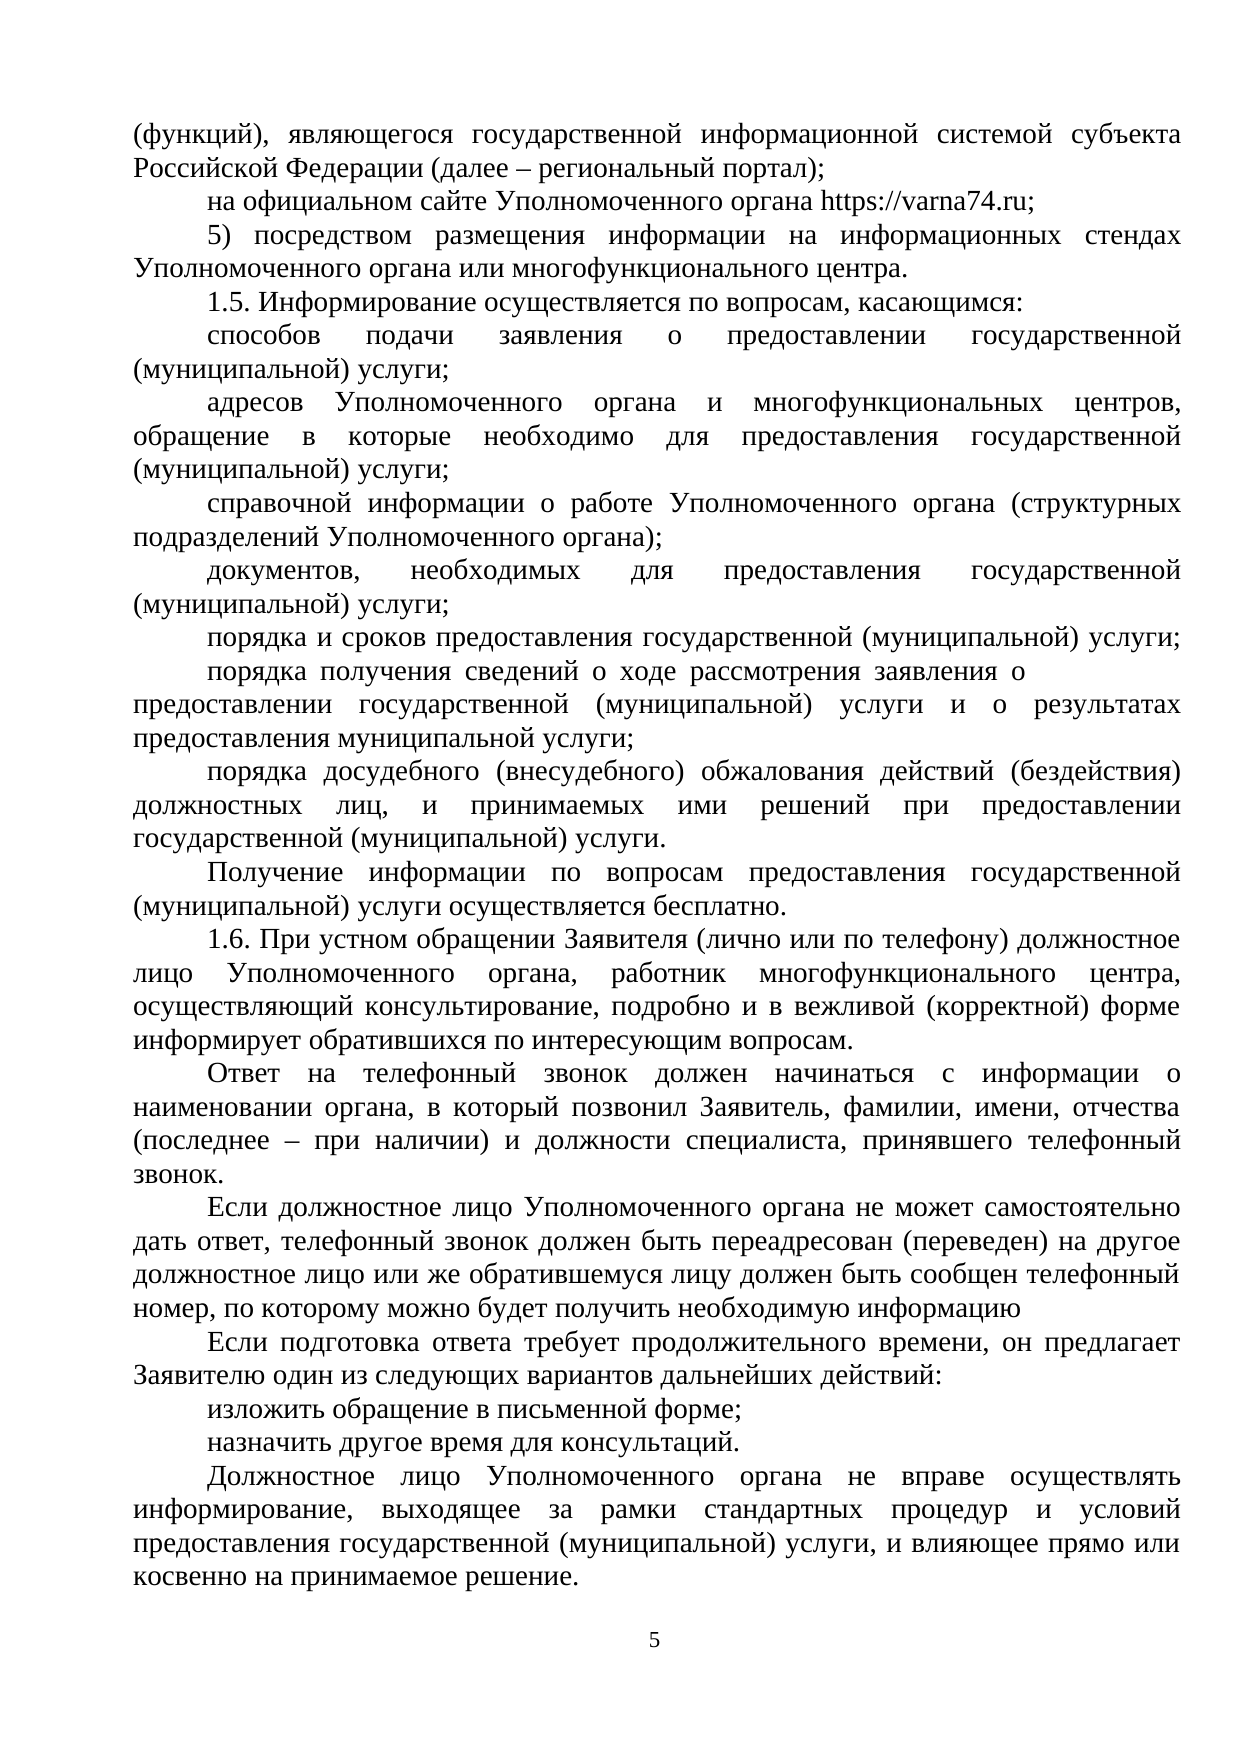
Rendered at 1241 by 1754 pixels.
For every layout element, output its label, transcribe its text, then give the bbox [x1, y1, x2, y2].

text документов, необходимых для предоставления государственной (муниципальной) услуги; [133, 552, 1181, 619]
text Если подготовка ответа требует продолжительного времени, он предлагает Заявителю один из следующих вариантов дальнейших действий: [133, 1324, 1181, 1391]
text порядка и сроков предоставления государственной (муниципальной) услуги; порядка получения сведений о ходе рассмотрения заявления о [207, 619, 1181, 686]
list При устном обращении Заявителя (лично или по телефону) должностное лицо Уполномоченного органа, работник многофункционального центра, осуществляющий консультирование, подробно и в вежливой (корректной) форме информирует обратившихся по интересующим вопросам. [133, 921, 1181, 1055]
text способов подачи заявления о предоставлении государственной (муниципальной) услуги; [133, 317, 1181, 384]
text изложить обращение в письменной форме; назначить другое время для консультаций. [207, 1391, 742, 1458]
text адресов Уполномоченного органа и многофункциональных центров, обращение в которые необходимо для предоставления государственной (муниципальной) услуги; [133, 384, 1181, 485]
text на официальном сайте Уполномоченного органа https://varna74.ru; [133, 183, 1181, 217]
text Ответ на телефонный звонок должен начинаться с информации о наименовании органа, в который позвонил Заявитель, фамилии, имени, отчества (последнее – при наличии) и должности специалиста, принявшего телефонный звонок. [133, 1055, 1181, 1189]
text Если должностное лицо Уполномоченного органа не может самостоятельно дать ответ, телефонный звонок должен быть переадресован (переведен) на другое должностное лицо или же обратившемуся лицу должен быть сообщен телефонный номер, по которому можно будет получить необходимую информацию [133, 1189, 1181, 1324]
list посредством размещения информации на информационных стендах Уполномоченного органа или многофункционального центра. [133, 217, 1181, 284]
list Информирование осуществляется по вопросам, касающимся: [207, 284, 1198, 317]
text Должностное лицо Уполномоченного органа не вправе осуществлять информирование, выходящее за рамки стандартных процедур и условий предоставления государственной (муниципальной) услуги, и влияющее прямо или косвенно на принимаемое решение. [133, 1458, 1181, 1592]
text (функций), являющегося государственной информационной системой субъекта Российской Федерации (далее – региональный портал); [133, 116, 1181, 183]
text Получение информации по вопросам предоставления государственной (муниципальной) услуги осуществляется бесплатно. [133, 854, 1181, 921]
text порядка досудебного (внесудебного) обжалования действий (бездействия) должностных лиц, и принимаемых ими решений при предоставлении государственной (муниципальной) услуги. [133, 753, 1181, 854]
text предоставлении государственной (муниципальной) услуги и о результатах предоставления муниципальной услуги; [133, 686, 1181, 753]
text справочной информации о работе Уполномоченного органа (структурных подразделений Уполномоченного органа); [133, 485, 1181, 552]
